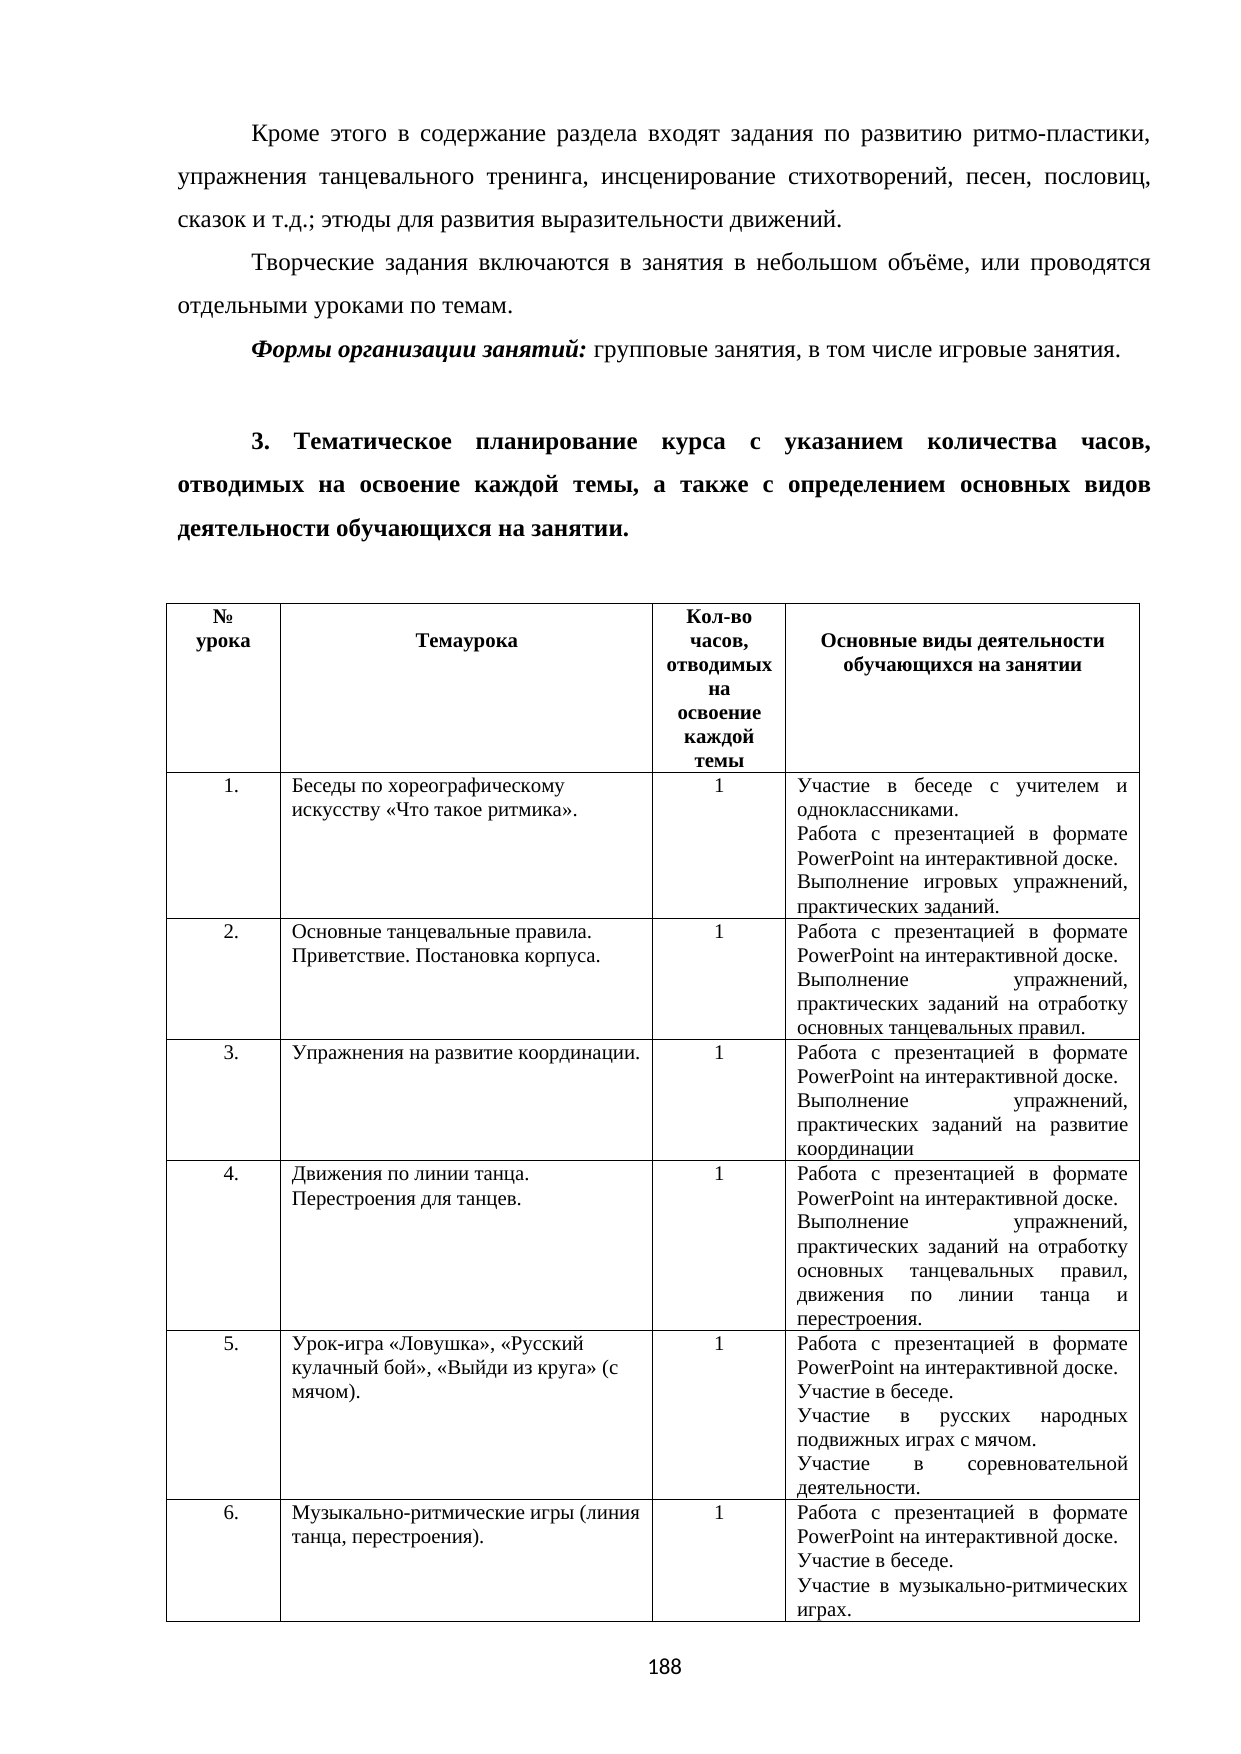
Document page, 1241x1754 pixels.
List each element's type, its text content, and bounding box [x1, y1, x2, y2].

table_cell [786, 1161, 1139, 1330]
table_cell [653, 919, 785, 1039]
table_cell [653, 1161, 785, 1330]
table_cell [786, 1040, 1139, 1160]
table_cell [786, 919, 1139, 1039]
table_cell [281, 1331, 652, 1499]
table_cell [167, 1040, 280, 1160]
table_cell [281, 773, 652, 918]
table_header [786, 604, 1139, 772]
text Творческие задания включаются в занятия в небольшом объёме, или проводятся отдельными уроками по темам. [177, 247, 1152, 319]
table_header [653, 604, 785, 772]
text 3. Тематическое планирование курса с указанием количества часов, отводимых на освоение каждой темы, а также с определением основных видов деятельности обучающихся на занятии. [177, 426, 1152, 541]
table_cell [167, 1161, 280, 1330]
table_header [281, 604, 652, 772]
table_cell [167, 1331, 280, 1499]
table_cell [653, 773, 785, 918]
text Кроме этого в содержание раздела входят задания по развитию ритмо-пластики, упражнения танцевального тренинга, инсценирование стихотворений, песен, пословиц, сказок и т.д.; этюды для развития выразительности движений. [177, 118, 1152, 233]
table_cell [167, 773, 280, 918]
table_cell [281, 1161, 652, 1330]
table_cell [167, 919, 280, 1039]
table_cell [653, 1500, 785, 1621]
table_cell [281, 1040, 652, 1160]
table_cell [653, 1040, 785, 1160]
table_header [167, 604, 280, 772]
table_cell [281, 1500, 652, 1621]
text Формы организации занятий: групповые занятия, в том числе игровые занятия. [177, 334, 1152, 362]
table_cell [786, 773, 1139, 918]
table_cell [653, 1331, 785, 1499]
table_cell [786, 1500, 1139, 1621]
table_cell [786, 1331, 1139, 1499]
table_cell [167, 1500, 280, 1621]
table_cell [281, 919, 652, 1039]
